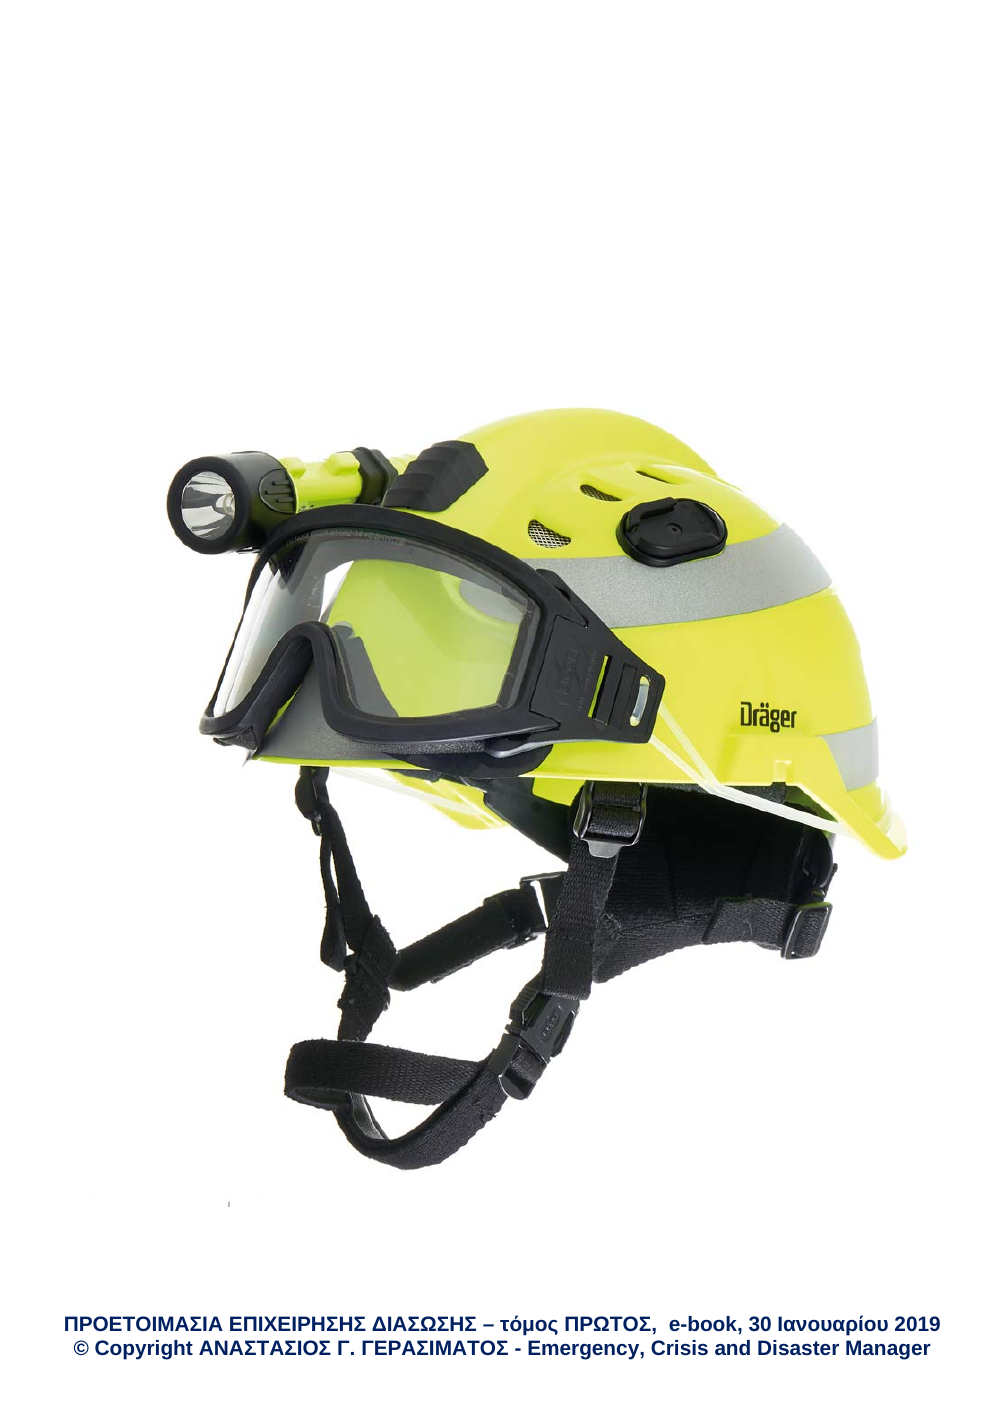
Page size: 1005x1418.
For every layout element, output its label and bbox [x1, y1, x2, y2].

picture [88, 348, 984, 1207]
